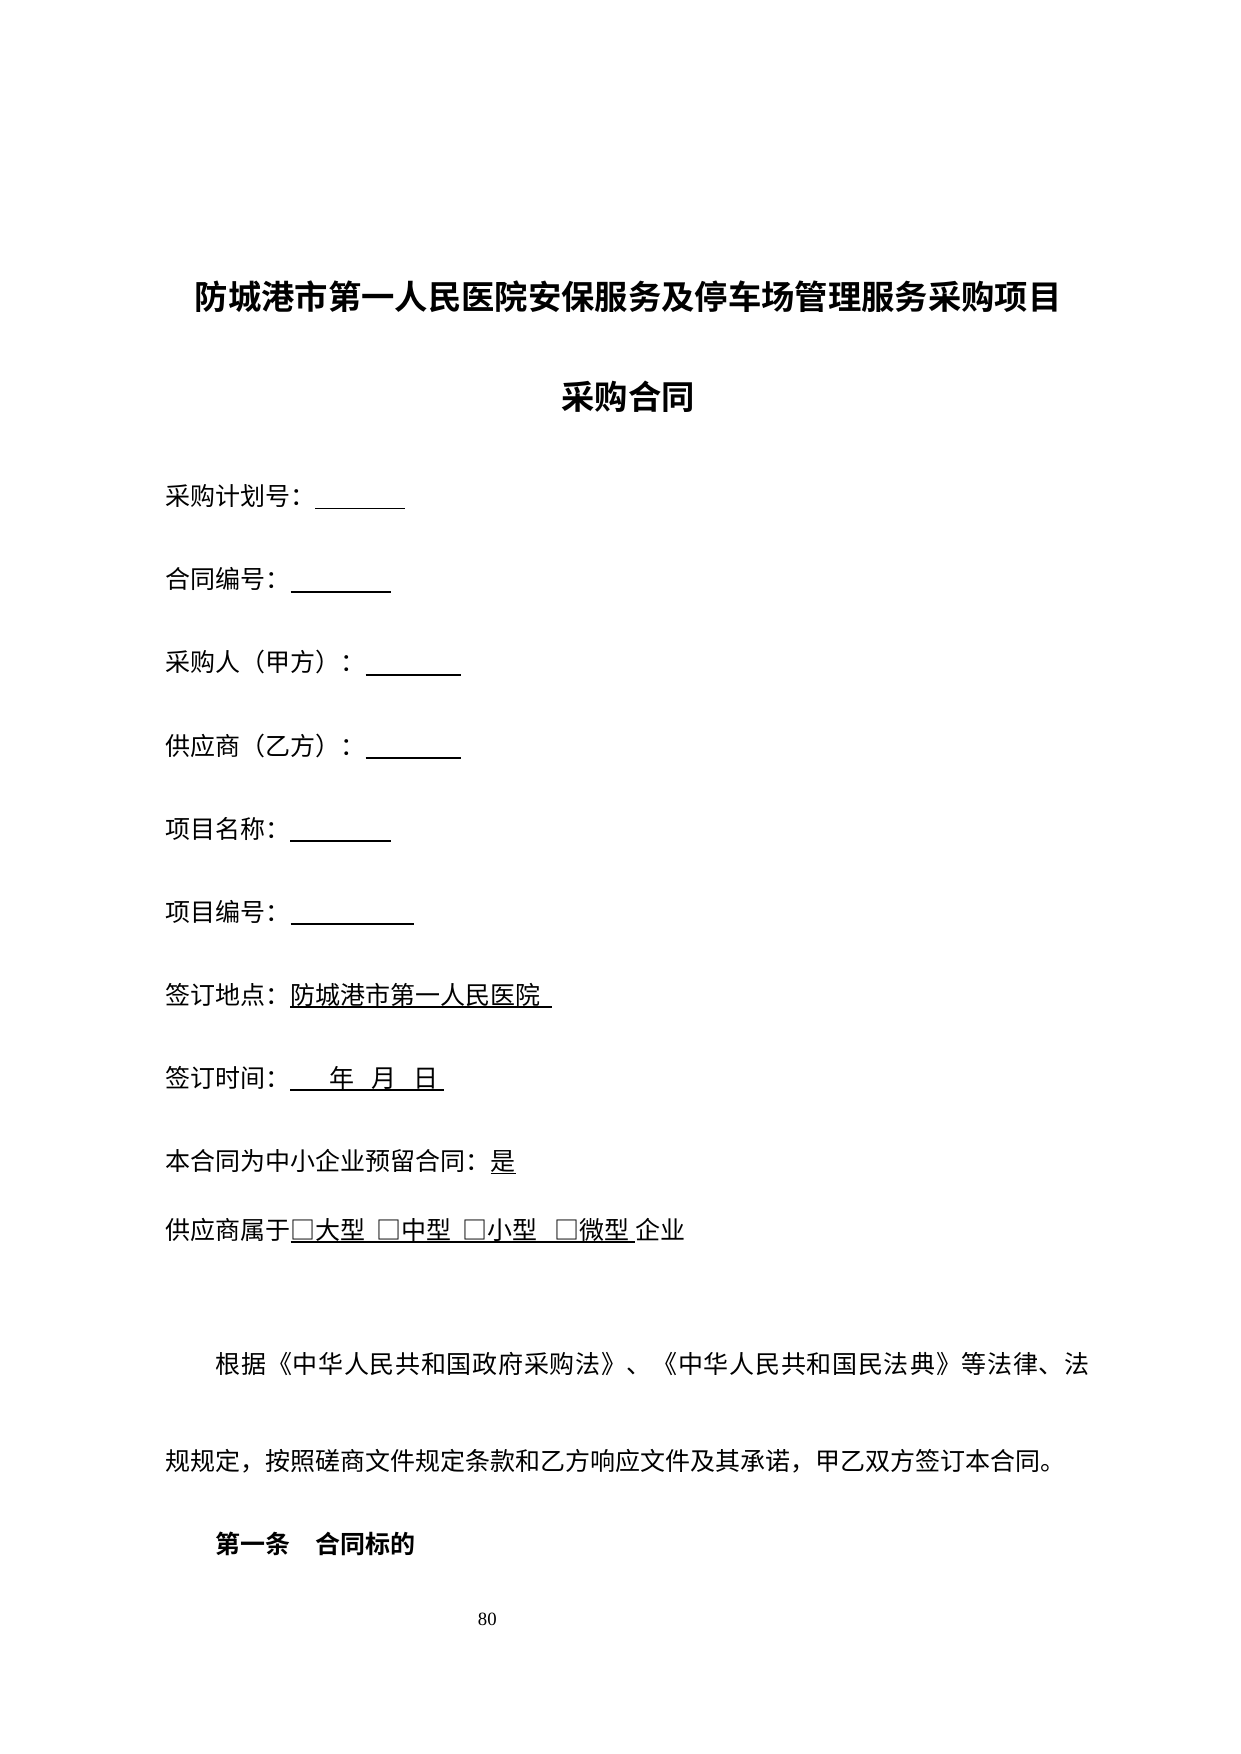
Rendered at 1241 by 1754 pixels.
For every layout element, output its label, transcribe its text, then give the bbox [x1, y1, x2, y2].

subtitle 采购合同 [165, 363, 1090, 428]
text 本合同为中小企业预留合同：是 [165, 1127, 1090, 1192]
text 供应商（乙方）： [165, 712, 1090, 777]
text 项目编号： [165, 878, 1090, 943]
text 根据《中华人民共和国政府采购法》、《中华人民共和国民法典》等法律、法规规定，按照磋商文件规定条款和乙方响应文件及其承诺，甲乙双方签订本合同。 [165, 1330, 1090, 1492]
text 项目名称： [165, 795, 1090, 860]
text 合同编号： [165, 545, 1007, 610]
text 第一条 合同标的 [165, 1510, 1090, 1575]
text 采购人（甲方）： [165, 628, 1090, 693]
text 采购计划号： [165, 462, 1007, 527]
subtitle 防城港市第一人民医院安保服务及停车场管理服务采购项目 [165, 262, 1090, 327]
text 签订时间： 年 月 日 [165, 1044, 1090, 1109]
text 签订地点：防城港市第一人民医院 [165, 961, 1090, 1026]
text 供应商属于□大型 □中型 □小型 □微型 企业 [165, 1210, 1090, 1247]
